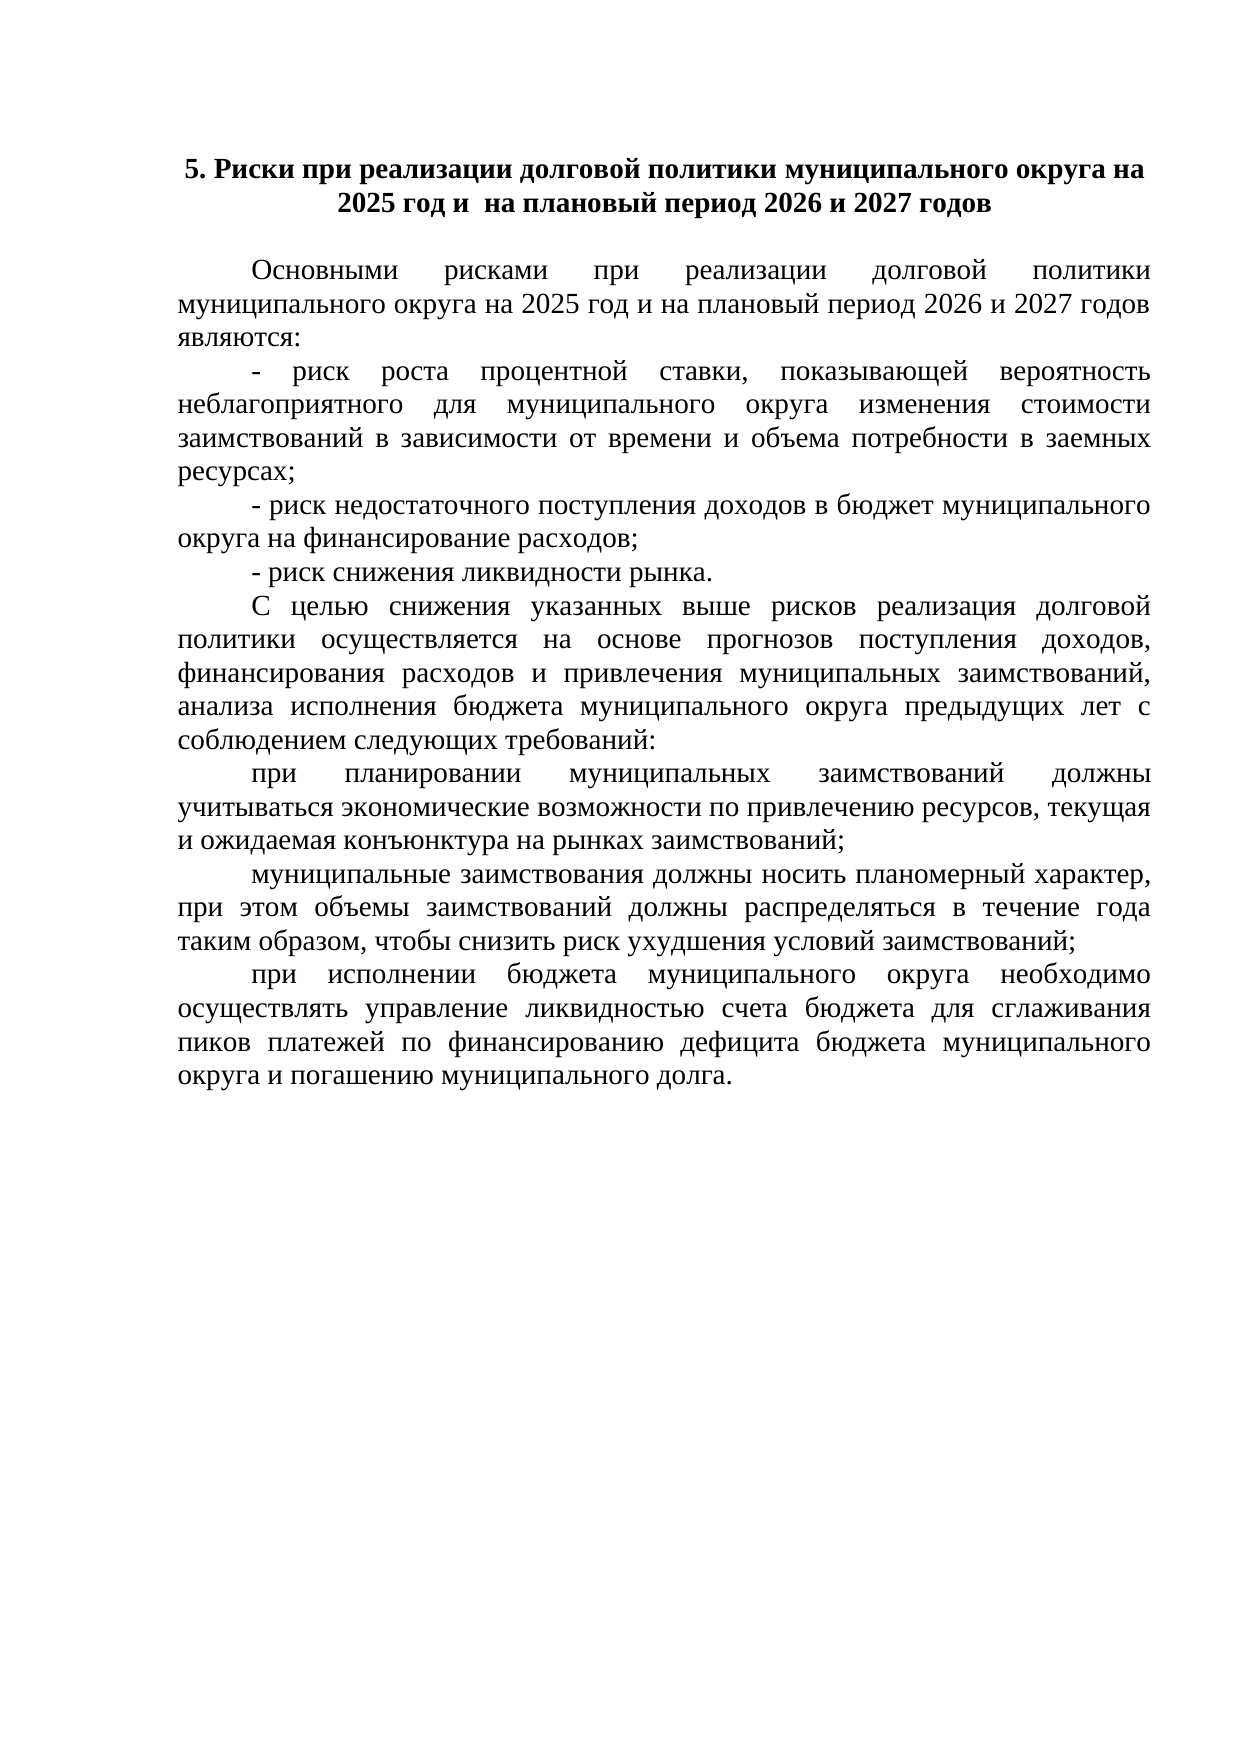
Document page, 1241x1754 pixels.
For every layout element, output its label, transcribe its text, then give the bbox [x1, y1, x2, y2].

text 5. Риски при реализации долговой политики муниципального округа на 2025 год и на плановый период 2026 и 2027 годов [177, 152, 1152, 219]
text при исполнении бюджета муниципального округа необходимо осуществлять управление ликвидностью счета бюджета для сглаживания пиков платежей по финансированию дефицита бюджета муниципального округа и погашению муниципального долга. [177, 957, 1152, 1091]
text - риск роста процентной ставки, показывающей вероятность неблагоприятного для муниципального округа изменения стоимости заимствований в зависимости от времени и объема потребности в заемных ресурсах; [177, 353, 1152, 487]
text С целью снижения указанных выше рисков реализация долговой политики осуществляется на основе прогнозов поступления доходов, финансирования расходов и привлечения муниципальных заимствований, анализа исполнения бюджета муниципального округа предыдущих лет с соблюдением следующих требований: [177, 588, 1152, 755]
text - риск снижения ликвидности рынка. [177, 554, 1152, 588]
text Основными рисками при реализации долговой политики муниципального округа на 2025 год и на плановый период 2026 и 2027 годов являются: [177, 252, 1152, 353]
text муниципальные заимствования должны носить планомерный характер, при этом объемы заимствований должны распределяться в течение года таким образом, чтобы снизить риск ухудшения условий заимствований; [177, 856, 1152, 957]
text при планировании муниципальных заимствований должны учитываться экономические возможности по привлечению ресурсов, текущая и ожидаемая конъюнктура на рынках заимствований; [177, 755, 1152, 856]
text - риск недостаточного поступления доходов в бюджет муниципального округа на финансирование расходов; [177, 487, 1152, 554]
